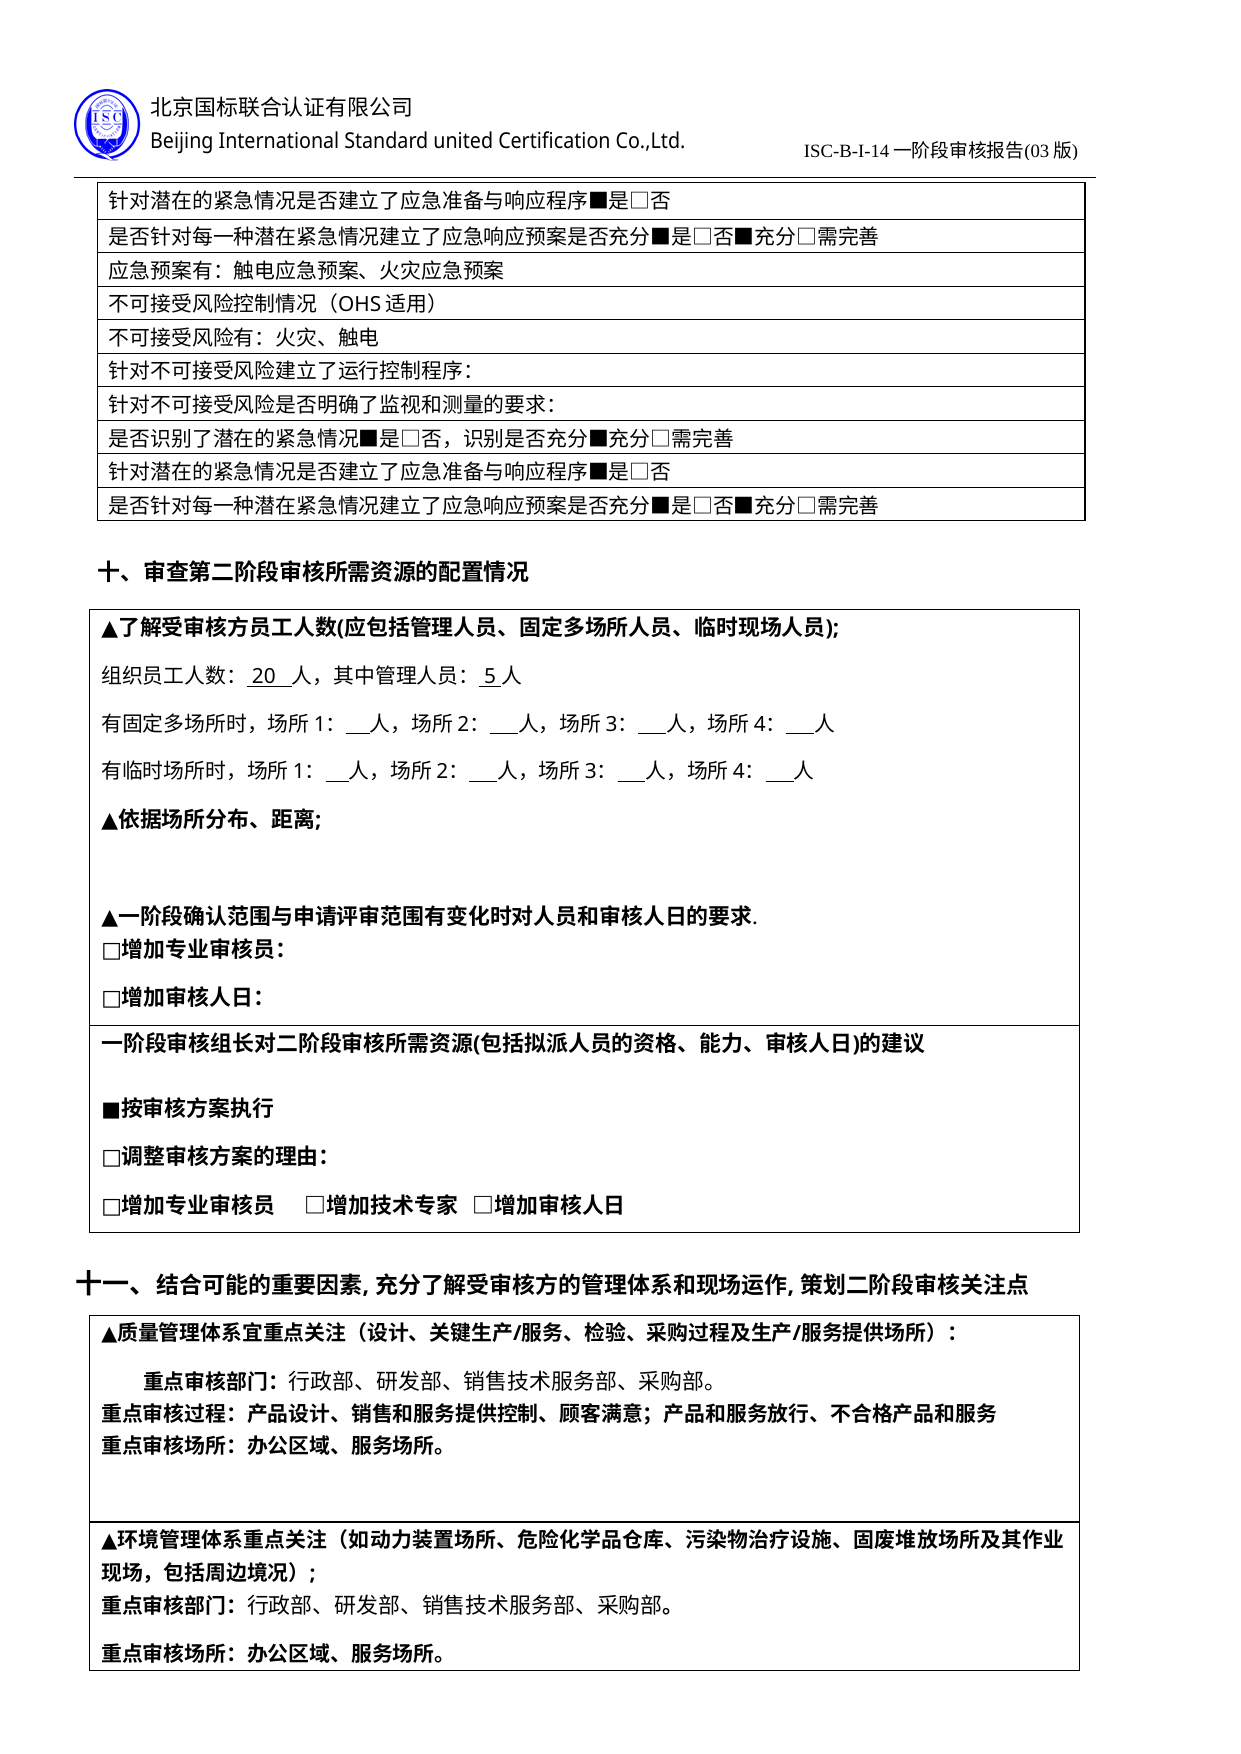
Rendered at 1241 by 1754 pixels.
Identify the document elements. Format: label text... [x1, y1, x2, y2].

table_cell 一阶段审核组长对二阶段审核所需资源(包括拟派人员的资格、能力、审核人日)的建议 ■按审核方案执行 □调整审核方案的理由： □增加专业审核员 □增加技术专家 □增加审核人日 [90, 1026, 1079, 1232]
table_cell 不可接受风险控制情况（OHS适用） [98, 287, 1084, 319]
table_cell 是否针对每一种潜在紧急情况建立了应急响应预案是否充分■是□否■充分□需完善 [98, 220, 1084, 252]
table_cell 应急预案有：触电应急预案、火灾应急预案 [98, 253, 1084, 286]
table_cell 针对潜在的紧急情况是否建立了应急准备与响应程序■是□否 [98, 454, 1084, 487]
table_cell 针对不可接受风险建立了运行控制程序： [98, 354, 1084, 386]
table_header ▲了解受审核方员工人数(应包括管理人员、固定多场所人员、临时现场人员); 组织员工人数： 20 人，其中管理人员： 5 人 有固定多场所时，场所1： 人，场所2： 人，场所3： 人，场所4： 人 有临时场所时，场所1： 人，场所2： 人，场所3： 人，场所4： 人 ▲依据场所分布、距离; ▲一阶段确认范围与申请评审范围有变化时对人员和审核人日的要求. □增加专业审核员： □增加审核人日： [90, 610, 1079, 1024]
text 十、审查第二阶段审核所需资源的配置情况 [75, 538, 1107, 603]
table_cell 不可接受风险有：火灾、触电 [98, 320, 1084, 353]
picture [74, 89, 143, 161]
table_cell 针对不可接受风险是否明确了监视和测量的要求： [98, 387, 1084, 420]
table_cell ▲环境管理体系重点关注（如动力装置场所、危险化学品仓库、污染物治疗设施、固废堆放场所及其作业现场，包括周边境况）; 重点审核部门：行政部、研发部、销售技术服务部、采购部。 重点审核场所：办公区域、服务场所。 [90, 1523, 1079, 1670]
table_cell 是否识别了潜在的紧急情况■是□否，识别是否充分■充分□需完善 [98, 421, 1084, 453]
table_cell 是否针对每一种潜在紧急情况建立了应急响应预案是否充分■是□否■充分□需完善 [98, 488, 1084, 520]
text 十一、结合可能的重要因素, 充分了解受审核方的管理体系和现场运作, 策划二阶段审核关注点 [75, 1249, 1107, 1314]
table_cell 针对潜在的紧急情况是否建立了应急准备与响应程序■是□否 [98, 183, 1084, 218]
table_header ▲质量管理体系宜重点关注（设计、关键生产/服务、检验、采购过程及生产/服务提供场所）： 重点审核部门：行政部、研发部、销售技术服务部、采购部。 重点审核过程：产品设计、销售和服务提供控制、顾客满意；产品和服务放行、不合格产品和服务 重点审核场所：办公区域、服务场所。 [90, 1316, 1079, 1521]
